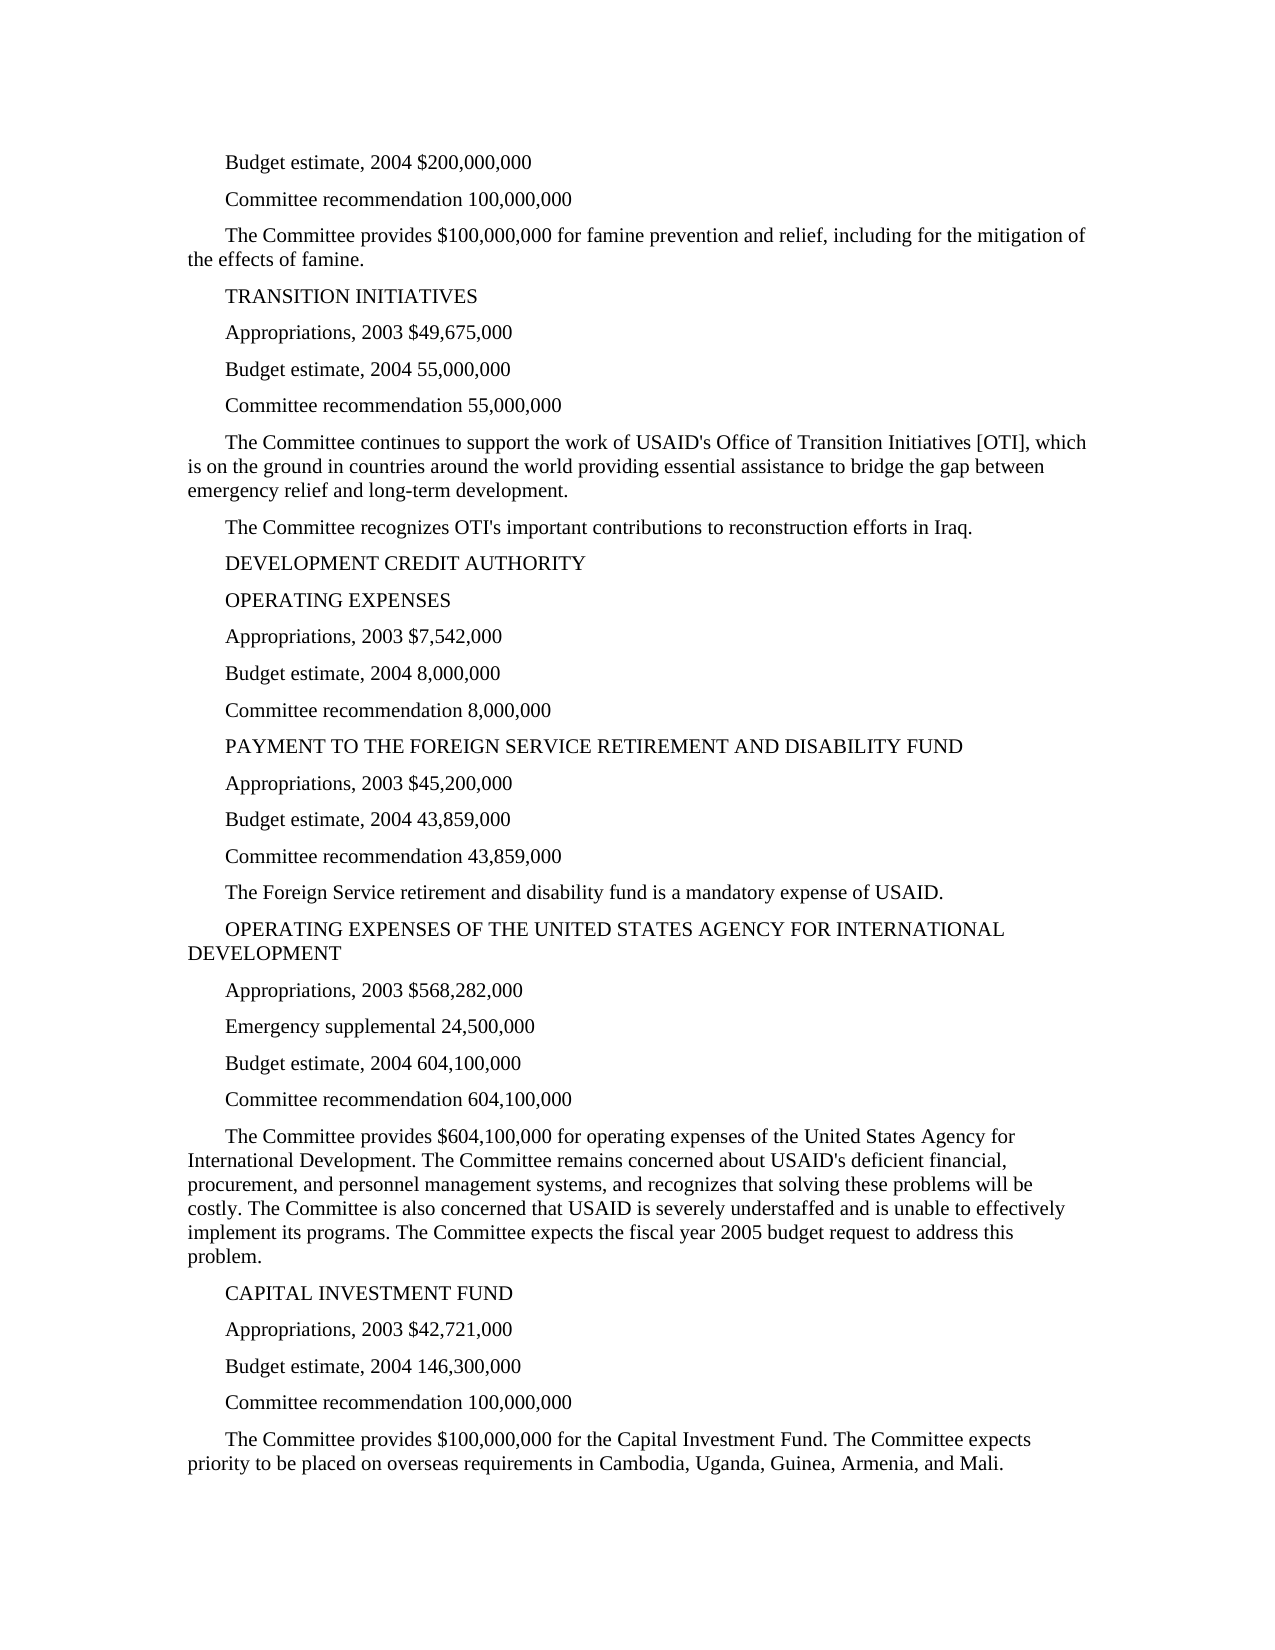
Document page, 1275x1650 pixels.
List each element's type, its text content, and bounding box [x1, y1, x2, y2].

text OPERATING EXPENSES OF THE UNITED STATES AGENCY FOR INTERNATIONAL DEVELOPMENT [187, 917, 1087, 965]
text Appropriations, 2003 $49,675,000 [187, 320, 1087, 344]
text The Committee provides $100,000,000 for famine prevention and relief, including for the mitigation of the effects of famine. [187, 223, 1087, 271]
text The Committee provides $100,000,000 for the Capital Investment Fund. The Committee expects priority to be placed on overseas requirements in Cambodia, Uganda, Guinea, Armenia, and Mali. [187, 1427, 1087, 1475]
text Budget estimate, 2004 43,859,000 [187, 807, 1087, 831]
text Budget estimate, 2004 55,000,000 [187, 357, 1087, 381]
text Committee recommendation 100,000,000 [187, 187, 1087, 211]
text PAYMENT TO THE FOREIGN SERVICE RETIREMENT AND DISABILITY FUND [187, 734, 1087, 758]
text Budget estimate, 2004 604,100,000 [187, 1051, 1087, 1075]
text CAPITAL INVESTMENT FUND [187, 1281, 1087, 1305]
text The Committee continues to support the work of USAID's Office of Transition Initiatives [OTI], which is on the ground in countries around the world providing essential assistance to bridge the gap between emergency relief and long-term development. [187, 430, 1087, 502]
text Appropriations, 2003 $45,200,000 [187, 771, 1087, 795]
text OPERATING EXPENSES [187, 588, 1087, 612]
text Committee recommendation 55,000,000 [187, 393, 1087, 417]
text Budget estimate, 2004 146,300,000 [187, 1354, 1087, 1378]
text Appropriations, 2003 $568,282,000 [187, 977, 1087, 1002]
text TRANSITION INITIATIVES [187, 284, 1087, 308]
text Committee recommendation 8,000,000 [187, 697, 1087, 722]
text Emergency supplemental 24,500,000 [187, 1014, 1087, 1038]
text The Foreign Service retirement and disability fund is a mandatory expense of USAID. [187, 880, 1087, 904]
text Budget estimate, 2004 $200,000,000 [187, 150, 1087, 174]
text Budget estimate, 2004 8,000,000 [187, 661, 1087, 685]
text Committee recommendation 604,100,000 [187, 1087, 1087, 1111]
text The Committee recognizes OTI's important contributions to reconstruction efforts in Iraq. [187, 515, 1087, 539]
text Committee recommendation 100,000,000 [187, 1390, 1087, 1414]
text Appropriations, 2003 $42,721,000 [187, 1317, 1087, 1341]
text The Committee provides $604,100,000 for operating expenses of the United States Agency for International Development. The Committee remains concerned about USAID's deficient financial, procurement, and personnel management systems, and recognizes that solving these problems will be costly. The Committee is also concerned that USAID is severely understaffed and is unable to effectively implement its programs. The Committee expects the fiscal year 2005 budget request to address this problem. [187, 1124, 1087, 1268]
text DEVELOPMENT CREDIT AUTHORITY [187, 551, 1087, 575]
text Appropriations, 2003 $7,542,000 [187, 624, 1087, 648]
text Committee recommendation 43,859,000 [187, 844, 1087, 868]
